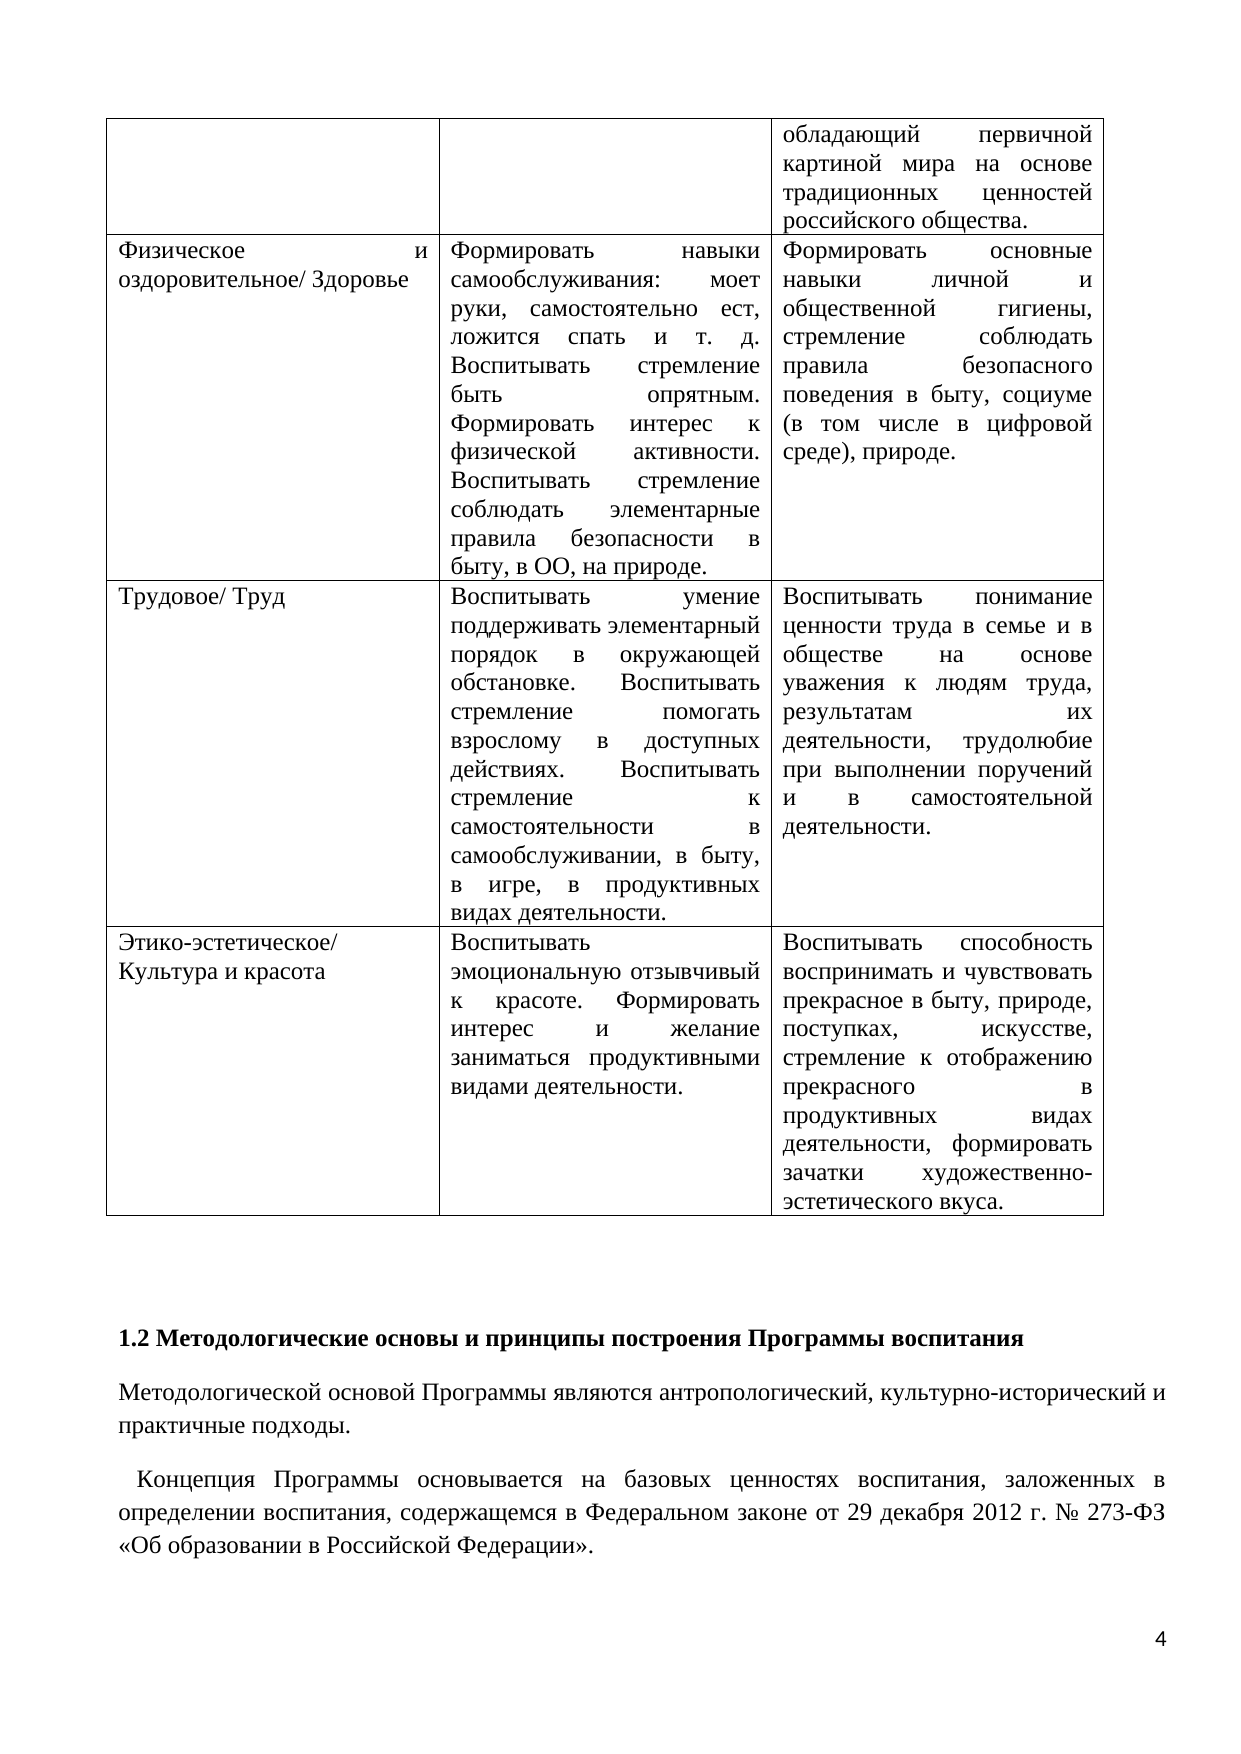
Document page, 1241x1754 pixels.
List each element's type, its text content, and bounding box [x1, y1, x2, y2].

table_cell Воспитывать способность воспринимать и чувствовать прекрасное в быту, природе, поступках, искусстве, стремление к отображению прекрасного в продуктивных видах деятельности, формировать зачатки художественно-эстетического вкуса. [772, 927, 1103, 1215]
table_cell Трудовое/ Труд [107, 581, 439, 926]
table_cell Этико-эстетическое/ Культура и красота [107, 927, 439, 1215]
text 1.2 Методологические основы и принципы построения Программы воспитания [118, 1323, 1167, 1352]
table_cell Физическое и оздоровительное/ Здоровье [107, 235, 439, 580]
table_cell Формировать навыки самообслуживания: моет руки, самостоятельно ест, ложится спать и т. д. Воспитывать стремление быть опрятным. Формировать интерес к физической активности. Воспитывать стремление соблюдать элементарные правила безопасности в быту, в ОО, на природе. [440, 235, 771, 580]
table_cell Воспитывать эмоциональную отзывчивый к красоте. Формировать интерес и желание заниматься продуктивными видами деятельности. [440, 927, 771, 1215]
table_cell Формировать основные навыки личной и общественной гигиены, стремление соблюдать правила безопасного поведения в быту, социуме (в том числе в цифровой среде), природе. [772, 235, 1103, 580]
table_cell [772, 119, 1103, 234]
table_cell Воспитывать понимание ценности труда в семье и в обществе на основе уважения к людям труда, результатам их деятельности, трудолюбие при выполнении поручений и в самостоятельной деятельности. [772, 581, 1103, 926]
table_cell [440, 119, 771, 234]
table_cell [107, 119, 439, 234]
table_cell Воспитывать умение поддерживать элементарный порядок в окружающей обстановке. Воспитывать стремление помогать взрослому в доступных действиях. Воспитывать стремление к самостоятельности в самообслуживании, в быту, в игре, в продуктивных видах деятельности. [440, 581, 771, 926]
text Методологической основой Программы являются антропологический, культурно-исторический и практичные подходы. [118, 1377, 1167, 1439]
text Концепция Программы основывается на базовых ценностях воспитания, заложенных в определении воспитания, содержащемся в Федеральном законе от 29 декабря 2012 г. № 273-ФЗ «Об образовании в Российской Федерации». [118, 1464, 1167, 1559]
